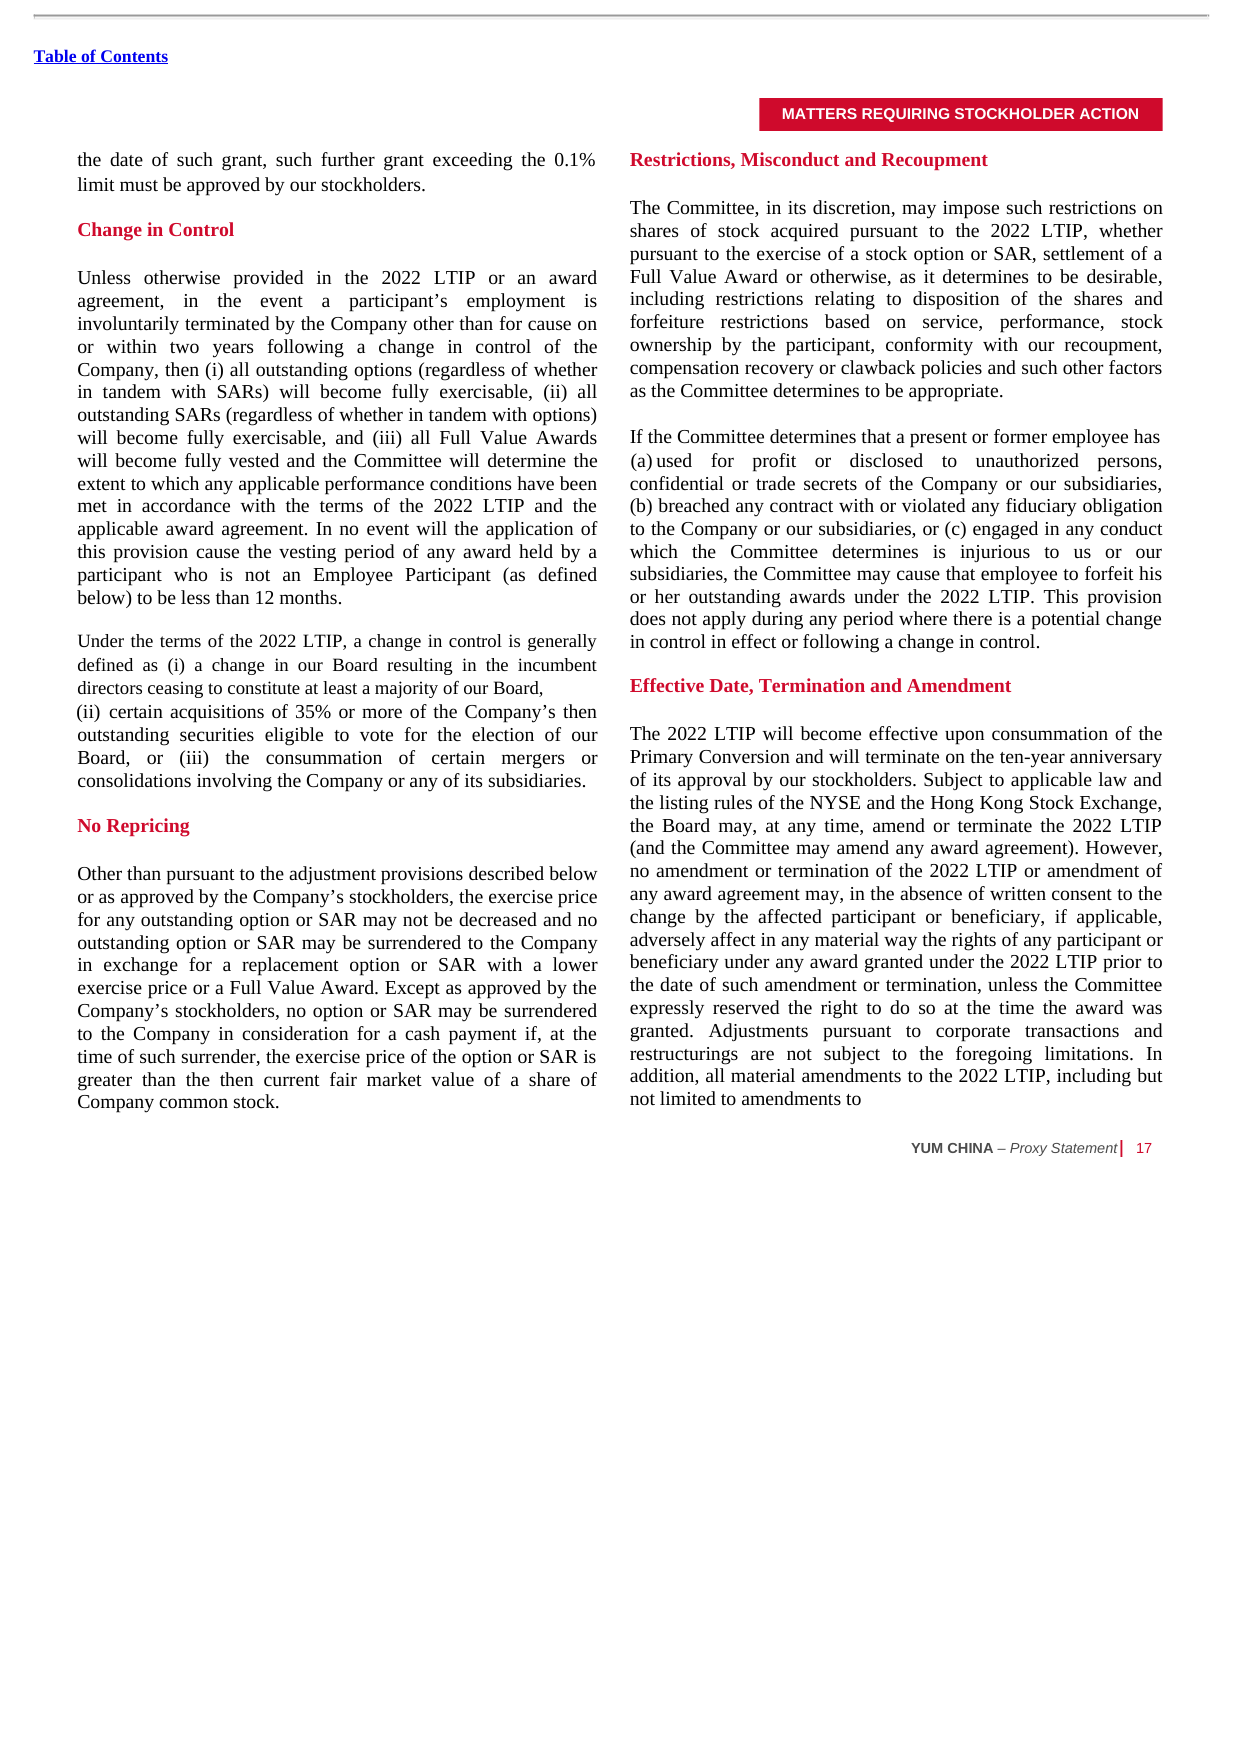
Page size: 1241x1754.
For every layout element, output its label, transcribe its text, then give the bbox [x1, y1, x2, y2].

text YUM CHINA – Proxy Statement 17 [911, 1140, 1163, 1156]
text Other than pursuant to the adjustment provisions described below or as approved by the Company’s stockholders, the exercise price for any outstanding option or SAR may not be decreased and no outstanding option or SAR may be surrendered to the Company in exchange for a replacement option or SAR with a lower exercise price or a Full Value Award. Except as approved by the Company’s stockholders, no option or SAR may be surrendered to the Company in consideration for a cash payment if, at the time of such surrender, the exercise price of the option or SAR is greater than the then current fair market value of a share of Company common stock. [77, 862, 598, 1113]
picture [31, 14, 1210, 21]
text Table of Contents [33, 46, 598, 66]
text No Repricing [77, 814, 598, 837]
text Under the terms of the 2022 LTIP, a change in control is generally defined as (i) a change in our Board resulting in the incumbent directors ceasing to constitute at least a majority of our Board, [77, 630, 598, 698]
text Change in Control [77, 218, 598, 241]
list used for profit or disclosed to unauthorized persons, confidential or trade secrets of the Company or our subsidiaries, (b) breached any contract with or violated any fiduciary obligation to the Company or our subsidiaries, or (c) engaged in any conduct which the Committee determines is injurious to us or our subsidiaries, the Committee may cause that employee to forfeit his or her outstanding awards under the 2022 LTIP. This provision does not apply during any period where there is a potential change in control in effect or following a change in control. [629, 449, 1163, 653]
picture [759, 98, 1163, 131]
text Restrictions, Misconduct and Recoupment [629, 148, 1163, 171]
text Unless otherwise provided in the 2022 LTIP or an award agreement, in the event a participant’s employment is involuntarily terminated by the Company other than for cause on or within two years following a change in control of the Company, then (i) all outstanding options (regardless of whether in tandem with SARs) will become fully exercisable, (ii) all outstanding SARs (regardless of whether in tandem with options) will become fully exercisable, and (iii) all Full Value Awards will become fully vested and the Committee will determine the extent to which any applicable performance conditions have been met in accordance with the terms of the 2022 LTIP and the applicable award agreement. In no event will the application of this provision cause the vesting period of any award held by a participant who is not an Employee Participant (as defined below) to be less than 12 months. [77, 266, 598, 608]
text The 2022 LTIP will become effective upon consummation of the Primary Conversion and will terminate on the ten-year anniversary of its approval by our stockholders. Subject to applicable law and the listing rules of the NYSE and the Hong Kong Stock Exchange, the Board may, at any time, amend or terminate the 2022 LTIP (and the Committee may amend any award agreement). However, no amendment or termination of the 2022 LTIP or amendment of any award agreement may, in the absence of written consent to the change by the affected participant or beneficiary, if applicable, adversely affect in any material way the rights of any participant or beneficiary under any award granted under the 2022 LTIP prior to the date of such amendment or termination, unless the Committee expressly reserved the right to do so at the time the award was granted. Adjustments pursuant to corporate transactions and restructurings are not subject to the foregoing limitations. In addition, all material amendments to the 2022 LTIP, including but not limited to amendments to [629, 722, 1163, 1110]
text MATTERS REQUIRING STOCKHOLDER ACTION [782, 105, 1163, 123]
text If the Committee determines that a present or former employee has [629, 425, 1163, 447]
text the date of such grant, such further grant exceeding the 0.1% limit must be approved by our stockholders. [77, 148, 596, 196]
text Effective Date, Termination and Amendment [629, 674, 1163, 697]
list certain acquisitions of 35% or more of the Company’s then outstanding securities eligible to vote for the election of our Board, or (iii) the consummation of certain mergers or consolidations involving the Company or any of its subsidiaries. [76, 700, 598, 792]
text The Committee, in its discretion, may impose such restrictions on shares of stock acquired pursuant to the 2022 LTIP, whether pursuant to the exercise of a stock option or SAR, settlement of a Full Value Award or otherwise, as it determines to be desirable, including restrictions relating to disposition of the shares and forfeiture restrictions based on service, performance, stock ownership by the participant, conformity with our recoupment, compensation recovery or clawback policies and such other factors as the Committee determines to be appropriate. [629, 196, 1163, 401]
